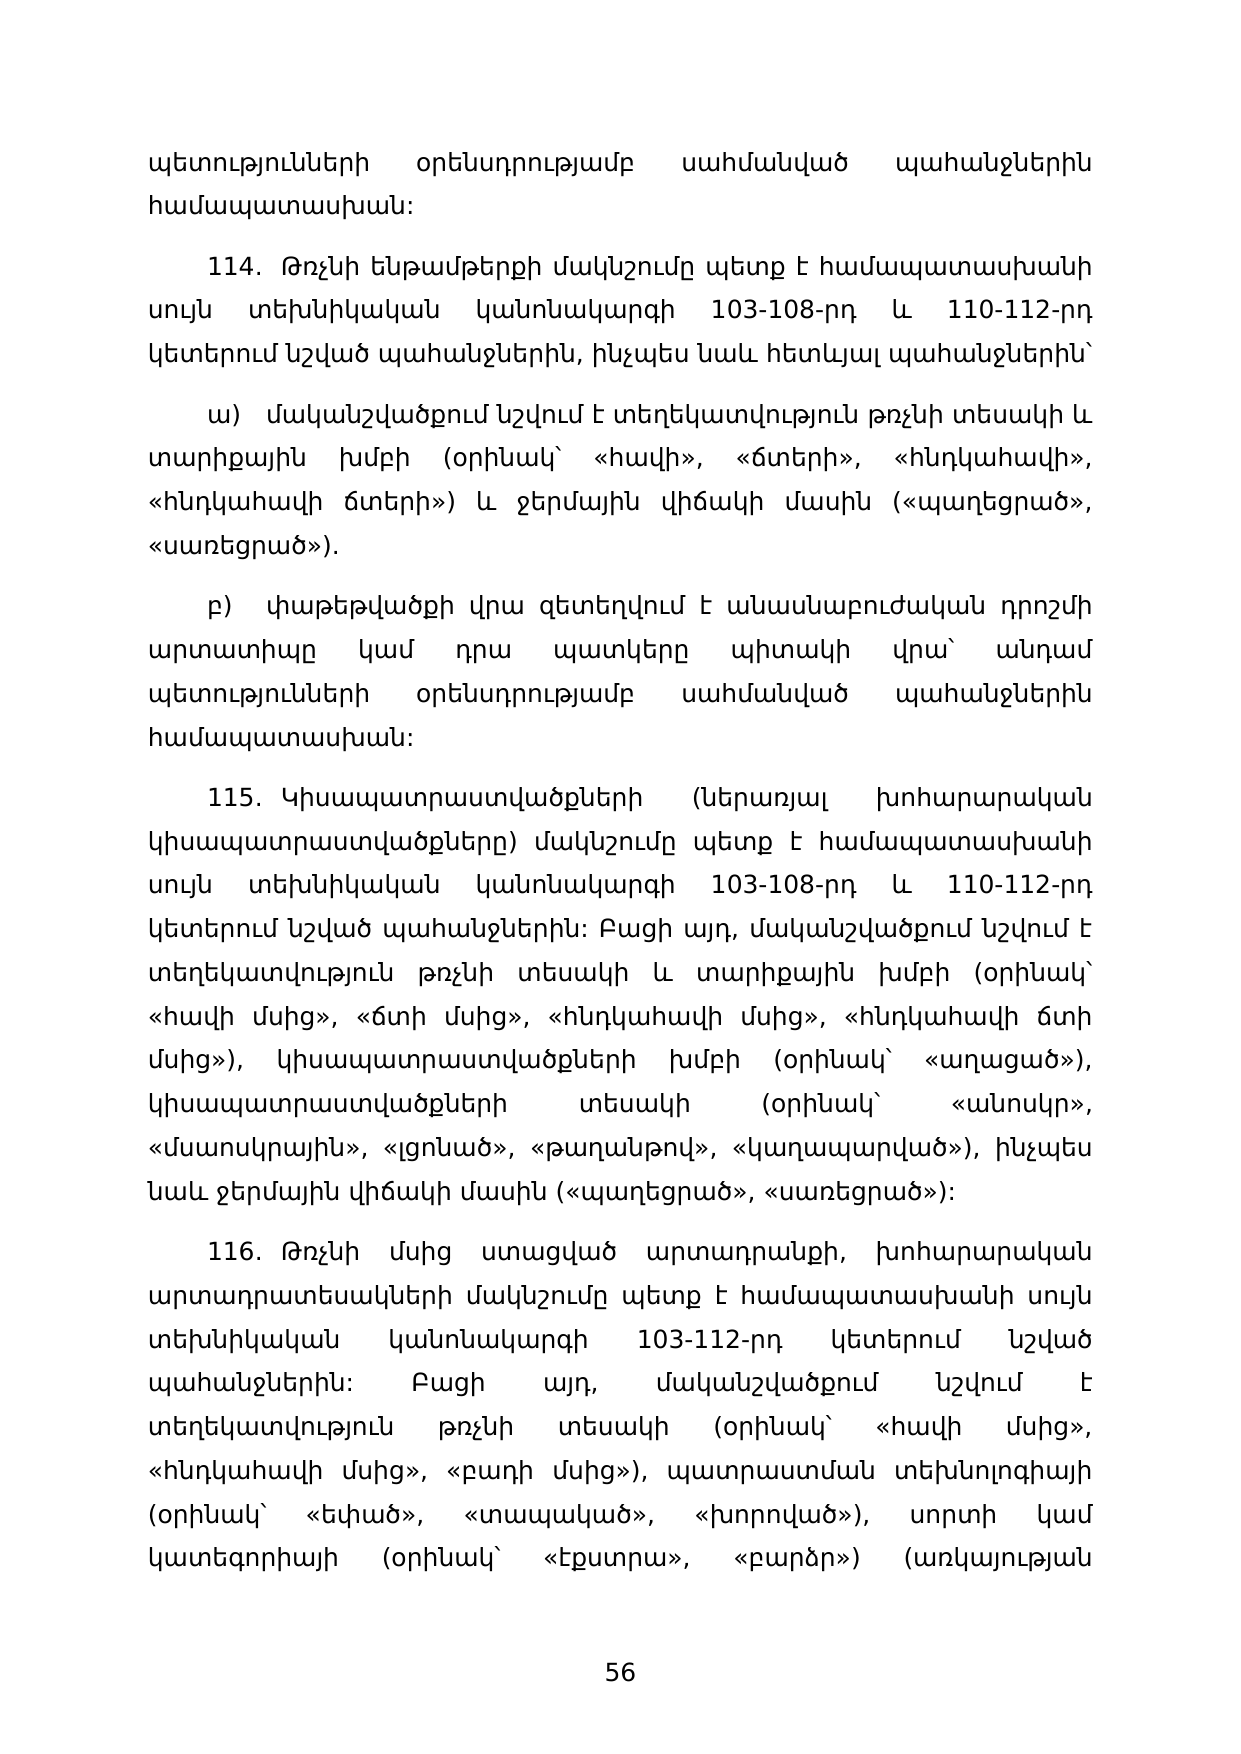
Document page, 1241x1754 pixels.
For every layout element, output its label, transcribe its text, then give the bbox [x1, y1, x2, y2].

text 115. Կիսապատրաստվածքների (ներառյալ խոհարարական կիսապատրաստվածքները) մակնշումը պետք է համապատասխանի սույն տեխնիկական կանոնակարգի 103-108-րդ և 110-112-րդ կետերում նշված պահանջներին: Բացի այդ, մականշվածքում նշվում է տեղեկատվություն թռչնի տեսակի և տարիքային խմբի (օրինակ՝ «հավի մսից», «ճտի մսից», «հնդկահավի մսից», «հնդկահավի ճտի մսից»), կիսապատրաստվածքների խմբի (օրինակ՝ «աղացած»), կիսապատրաստվածքների տեսակի (օրինակ՝ «անոսկր», «մսաոսկրային», «լցոնած», «թաղանթով», «կաղապարված»), ինչպես նաև ջերմային վիճակի մասին («պաղեցրած», «սառեցրած»): [148, 783, 1093, 1206]
text ա) մականշվածքում նշվում է տեղեկատվություն թռչնի տեսակի և տարիքային խմբի (օրինակ՝ «հավի», «ճտերի», «հնդկահավի», «հնդկահավի ճտերի») և ջերմային վիճակի մասին («պաղեցրած», «սառեցրած»). [148, 400, 1093, 560]
text 114. Թռչնի ենթամթերքի մակնշումը պետք է համապատասխանի սույն տեխնիկական կանոնակարգի 103-108-րդ և 110-112-րդ կետերում նշված պահանջներին, ինչպես նաև հետևյալ պահանջներին՝ [148, 252, 1093, 368]
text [148, 1237, 1093, 1573]
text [148, 148, 1093, 221]
